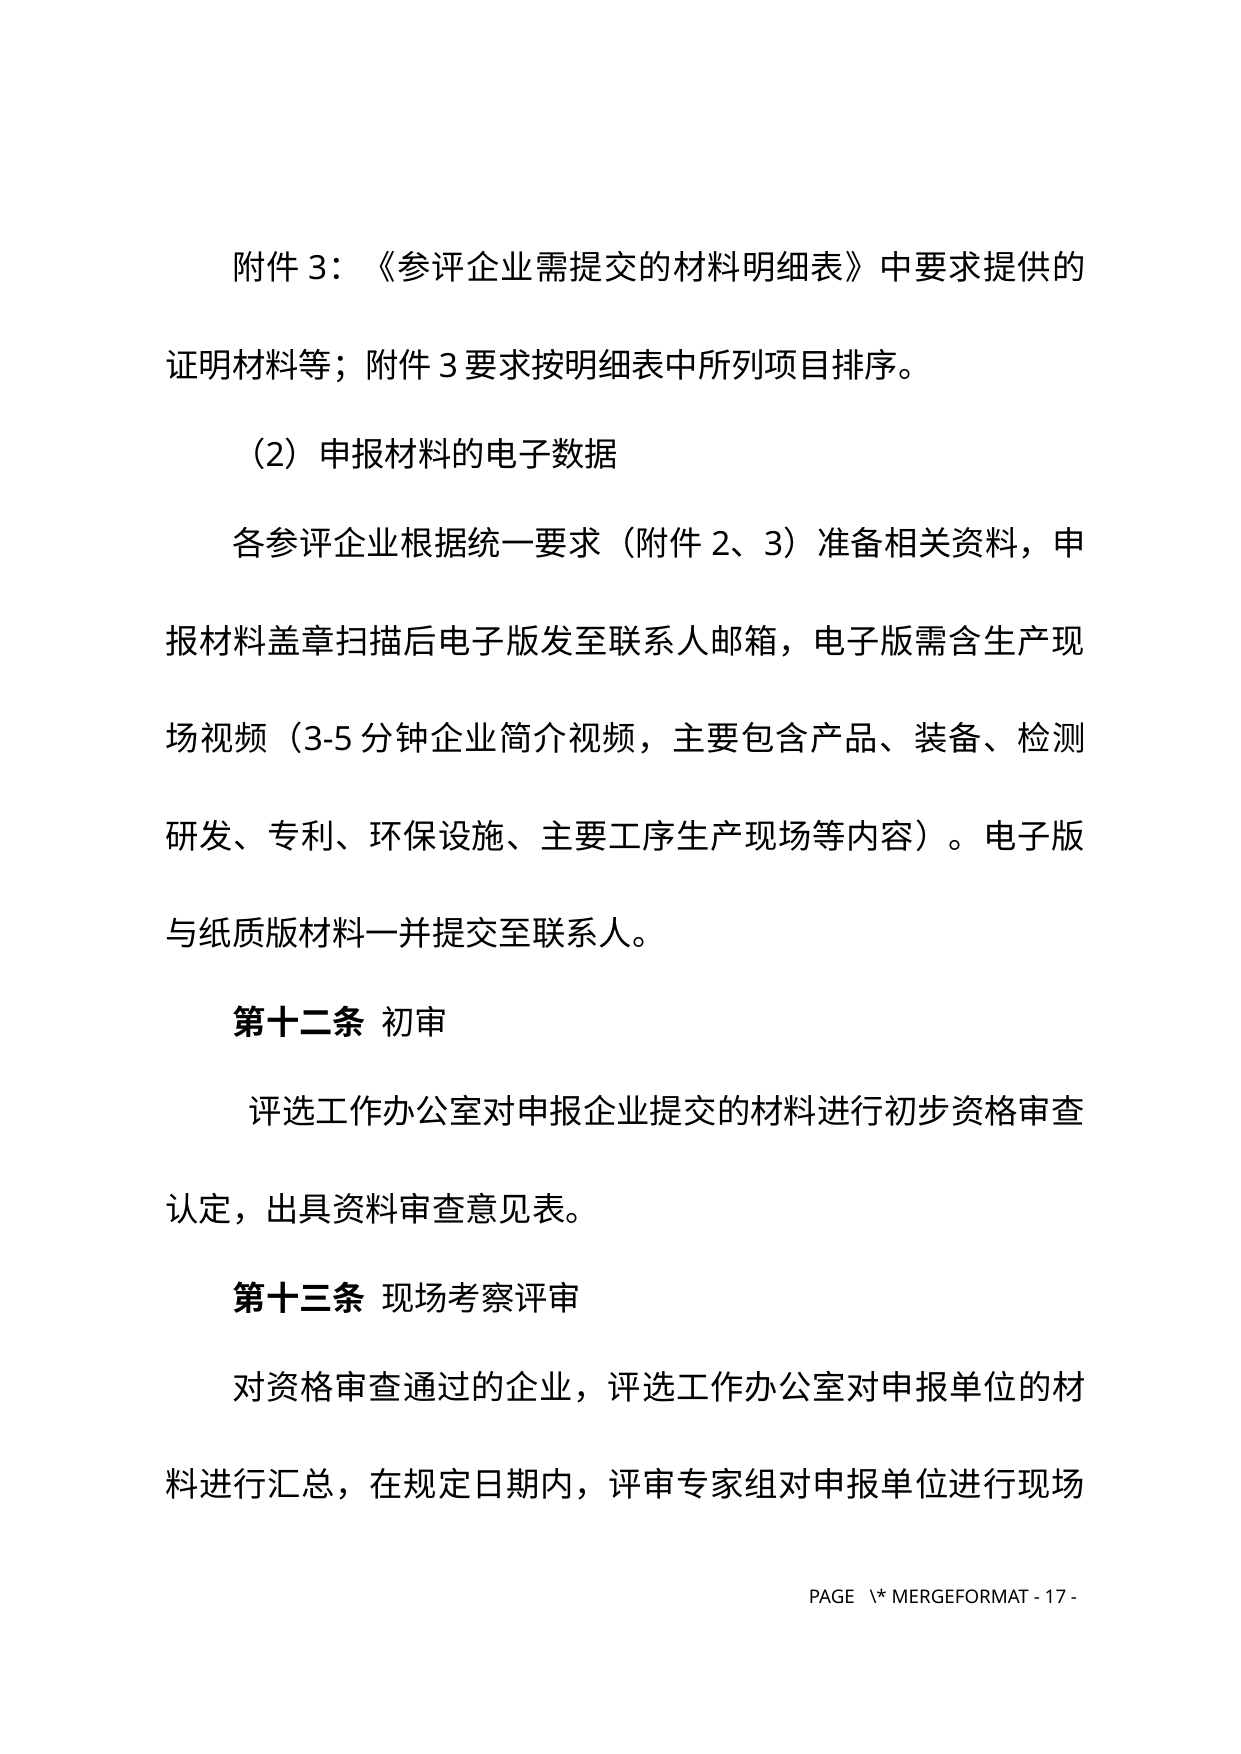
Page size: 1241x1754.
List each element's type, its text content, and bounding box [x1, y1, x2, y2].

text 第十二条 初审 [165, 988, 1087, 1053]
text 第十三条 现场考察评审 [165, 1263, 1087, 1328]
text 评选工作办公室对申报企业提交的材料进行初步资格审查认定，出具资料审查意见表。 [165, 1077, 1087, 1239]
text （2）申报材料的电子数据 [165, 419, 1087, 484]
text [165, 1352, 1087, 1515]
text 各参评企业根据统一要求（附件2、3）准备相关资料，申报材料盖章扫描后电子版发至联系人邮箱，电子版需含生产现场视频（3-5分钟企业简介视频，主要包含产品、装备、检测、研发、专利、环保设施、主要工序生产现场等内容）。电子版与纸质版材料一并提交至联系人。 [165, 509, 1087, 964]
text 附件3：《参评企业需提交的材料明细表》中要求提供的证明材料等；附件3要求按明细表中所列项目排序。 [165, 233, 1087, 395]
